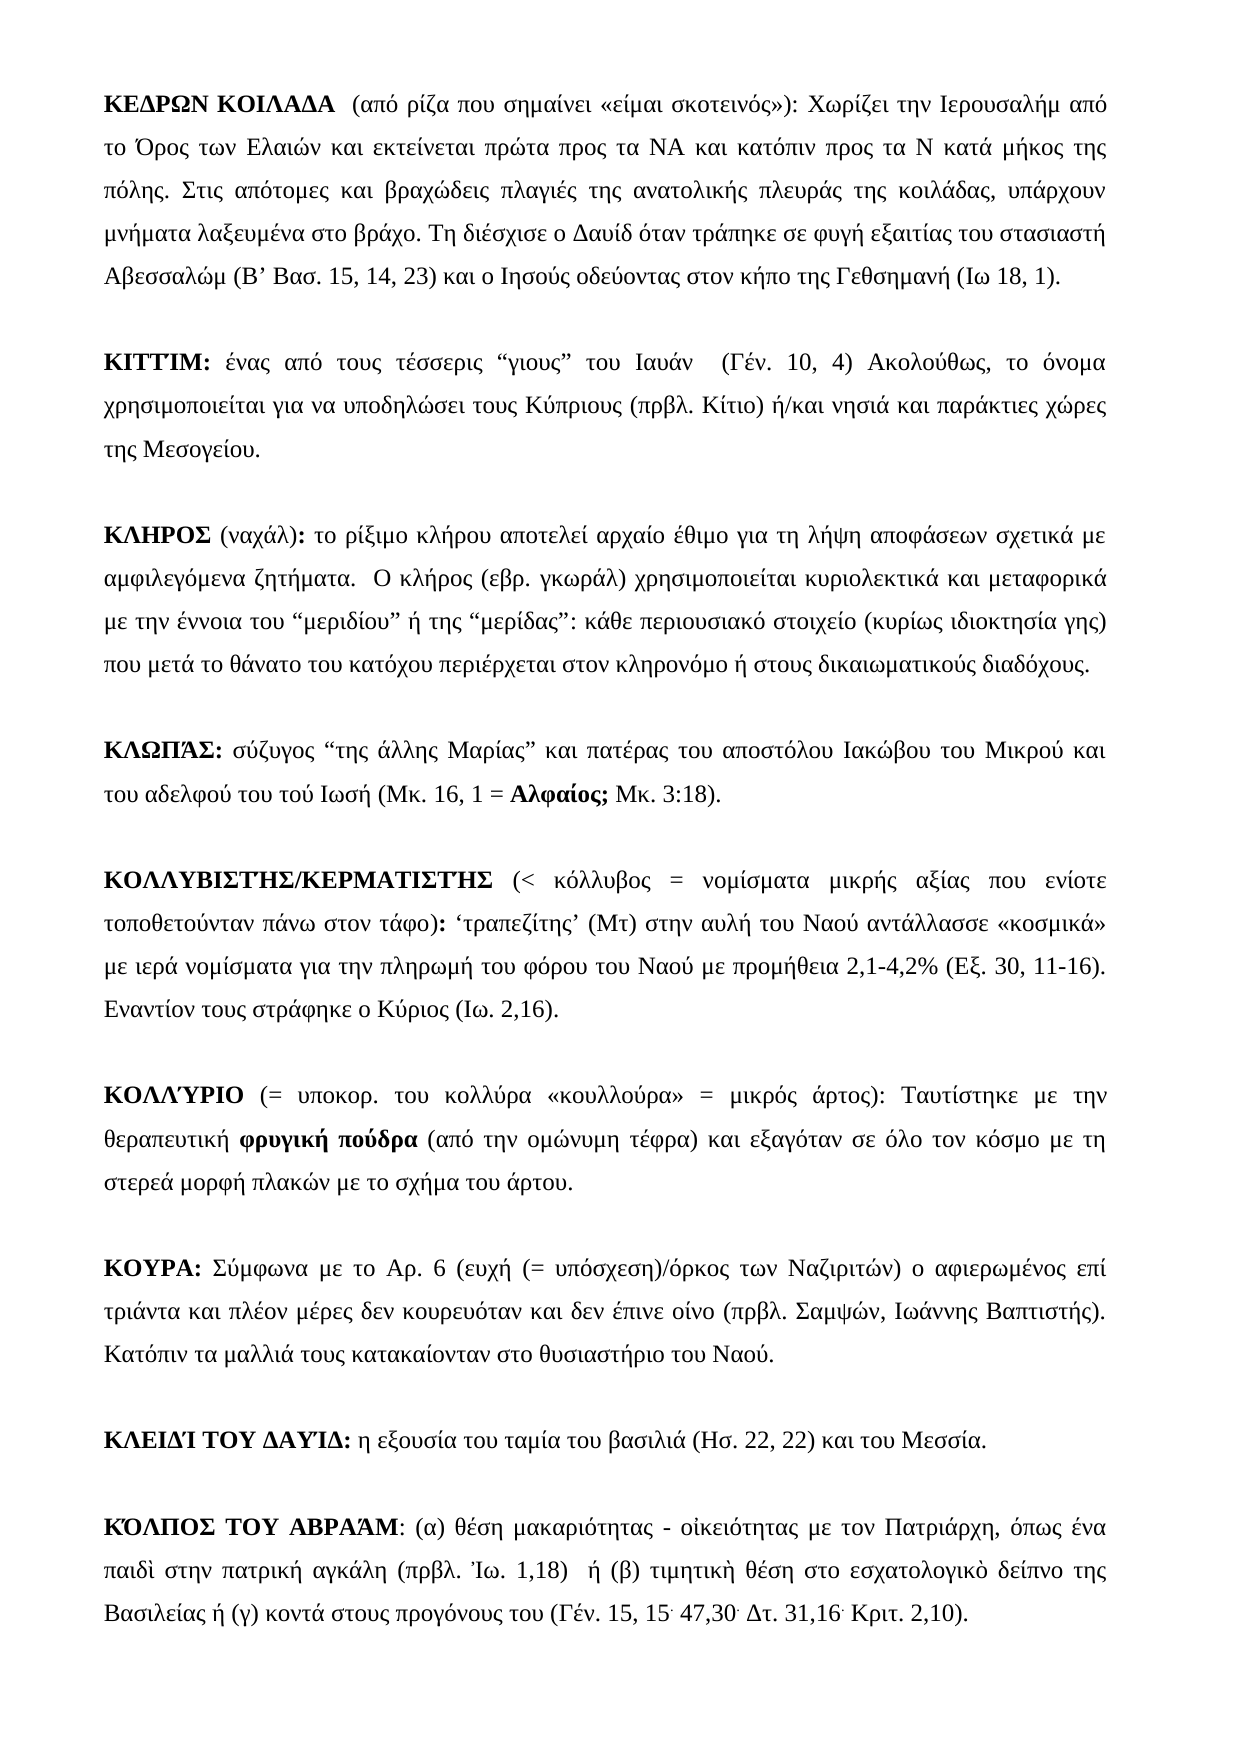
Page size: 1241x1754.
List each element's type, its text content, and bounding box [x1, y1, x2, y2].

text Κλωπάς: σύζυγος “της άλλης Μαρίας” και πατέρας του αποστόλου Ιακώβου του Μικρού και του αδελφού του τού Ιωσή (Μκ. 16, 1 = Αλφαίος; Μκ. 3:18). [103, 736, 1107, 807]
text ΚΛΗΡΟΣ (ναχάλ): το ρίξιμο κλήρου αποτελεί αρχαίο έθιμο για τη λήψη αποφάσεων σχετικά με αμφιλεγόμενα ζητήματα. Ο κλήρος (εβρ. γκωράλ) χρησιμοποιείται κυριολεκτικά και μεταφορικά με την έννοια του “μεριδίου” ή της “μερίδας”: κάθε περιουσιακό στοιχείο (κυρίως ιδιοκτησία γης) που μετά το θάνατο του κατόχου περιέρχεται στον κληρονόμο ή στους δικαιωματικούς διαδόχους. [103, 520, 1107, 678]
text Κολλυβιστής/κερματιστής (< κόλλυβος = νομίσματα μικρής αξίας που ενίοτε τοποθετούνταν πάνω στον τάφο): ‘τραπεζίτης’ (Μτ) στην αυλή του Ναού αντάλλασσε «κοσμικά» με ιερά νομίσματα για την πληρωμή του φόρου του Ναού με προμήθεια 2,1-4,2% (Εξ. 30, 11-16). Εναντίον τους στράφηκε ο Κύριος (Ιω. 2,16). [103, 865, 1107, 1023]
text κολλύριο (= υποκορ. του κολλύρα «κουλλούρα» = μικρός άρτος): Ταυτίστηκε με την θεραπευτική φρυγική πούδρα (από την ομώνυμη τέφρα) και εξαγόταν σε όλο τον κόσμο με τη στερεά μορφή πλακών με το σχήμα του άρτου. [103, 1081, 1107, 1196]
text Κιττίμ: ένας από τους τέσσερις “γιους” του Ιαυάν (Γέν. 10, 4) Ακολούθως, το όνομα χρησιμοποιείται για να υποδηλώσει τους Κύπριους (πρβλ. Κίτιο) ή/και νησιά και παράκτιες χώρες της Μεσογείου. [103, 347, 1107, 462]
text ΚΟΥΡΑ: Σύμφωνα με το Αρ. 6 (ευχή (= υπόσχεση)/όρκος των Ναζιριτών) ο αφιερωμένος επί τριάντα και πλέον μέρες δεν κουρευόταν και δεν έπινε οίνο (πρβλ. Σαμψών, Ιωάννης Βαπτιστής). Κατόπιν τα μαλλιά τους κατακαίονταν στο θυσιαστήριο του Ναού. [103, 1253, 1107, 1368]
text ΚΕΔΡΩΝ ΚΟΙΛΑΔΑ (από ρίζα που σημαίνει «είμαι σκοτεινός»): Χωρίζει την Ιερουσαλήμ από το Όρος των Ελαιών και εκτείνεται πρώτα προς τα ΝΑ και κατόπιν προς τα Ν κατά μήκος της πόλης. Στις απότομες και βραχώδεις πλαγιές της ανατολικής πλευράς της κοιλάδας, υπάρχουν μνήματα λαξευμένα στο βράχο. Τη διέσχισε ο Δαυίδ όταν τράπηκε σε φυγή εξαιτίας του στασιαστή Αβεσσαλώμ (Β’ Βασ. 15, 14, 23) και ο Ιησούς οδεύοντας στον κήπο της Γεθσημανή (Ιω 18, 1). [103, 89, 1107, 290]
text κόλπος τοΥ Αβραάμ: (α) θέση μακαριότητας - οἰκειότητας με τον Πατριάρχη, όπως ένα παιδὶ στην πατρική αγκάλη (πρβλ. Ἰω. 1,18) ή (β) τιμητικὴ θέση στο εσχατολογικὸ δείπνο της Βασιλείας ή (γ) κοντά στους προγόνους του (Γέν. 15, 15. 47,30. Δτ. 31,16. Κριτ. 2,10). [103, 1512, 1107, 1627]
text κλειδί του Δαυίδ: η εξουσία του ταμία του βασιλιά (Ησ. 22, 22) και του Μεσσία. [103, 1426, 1107, 1454]
